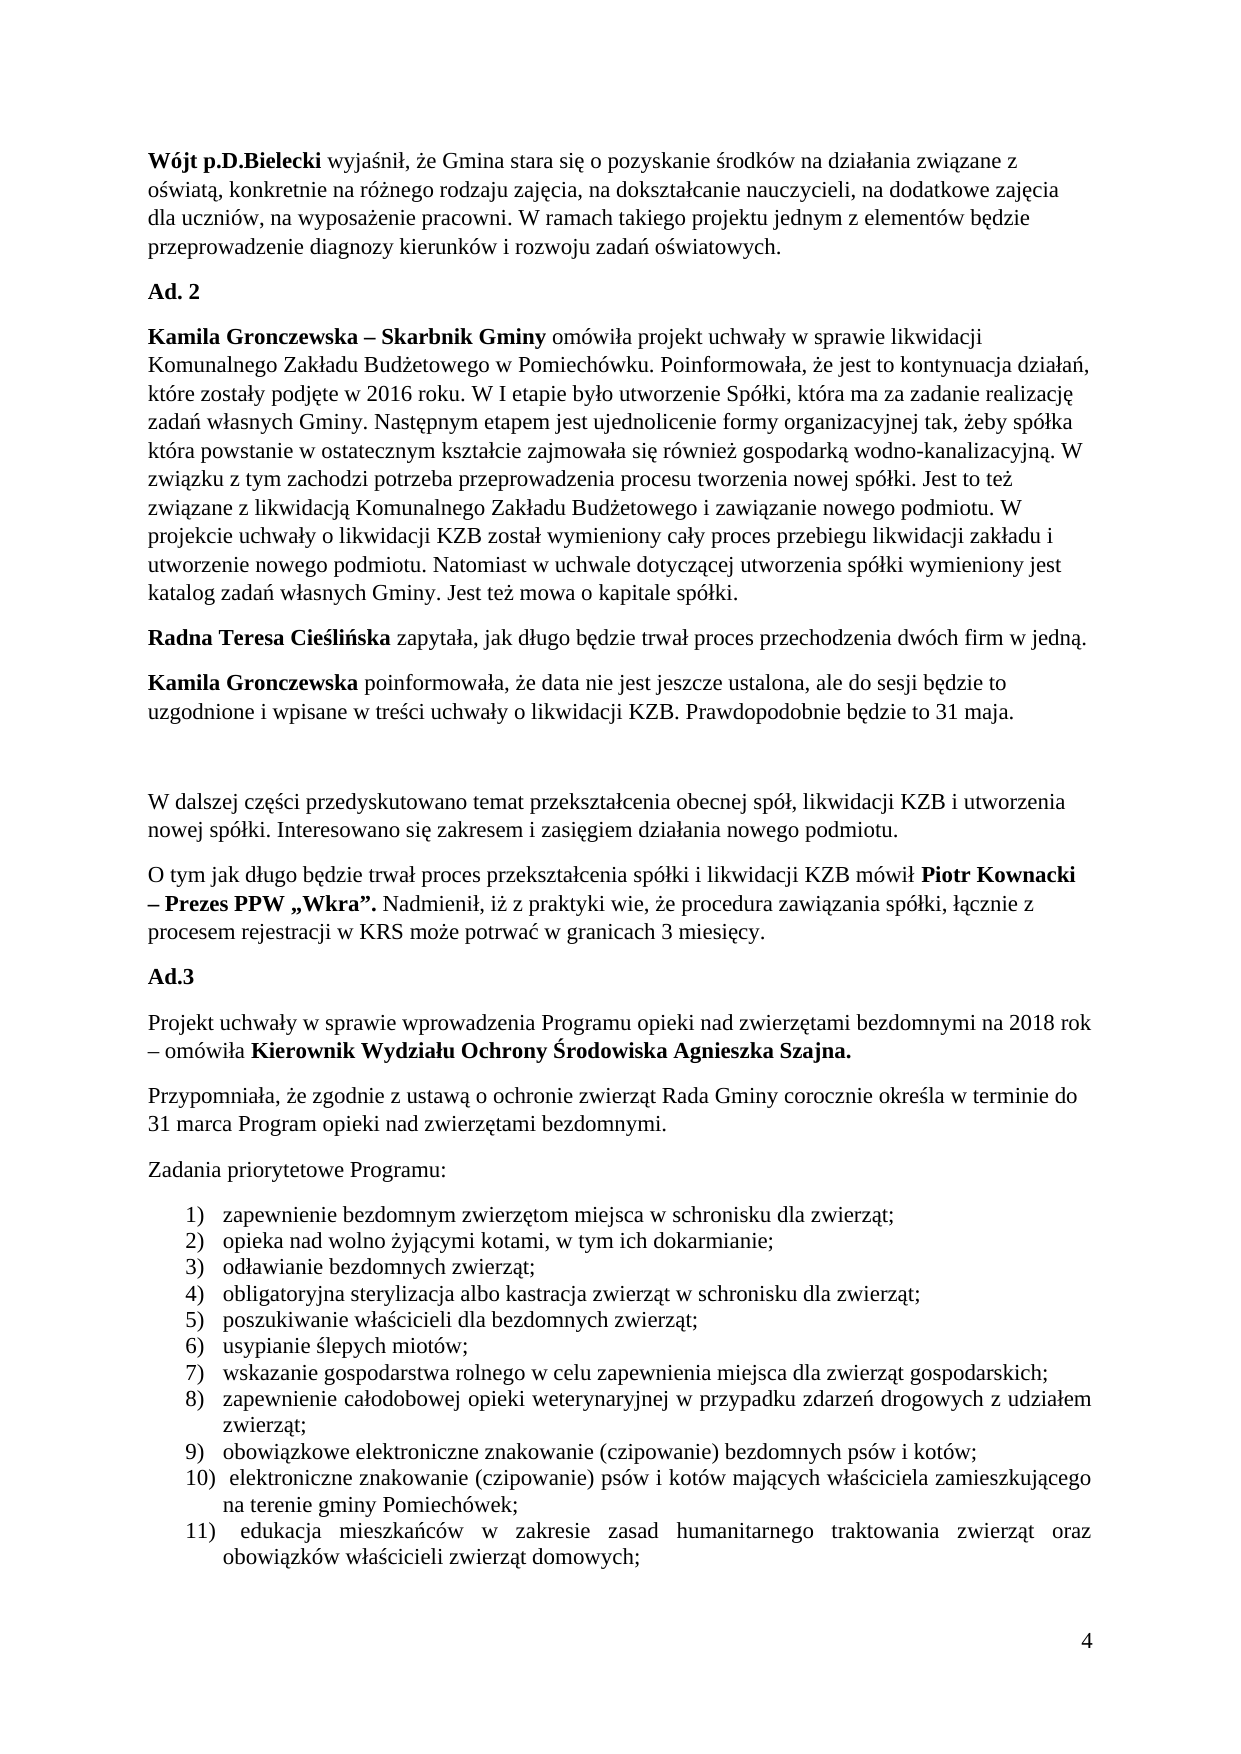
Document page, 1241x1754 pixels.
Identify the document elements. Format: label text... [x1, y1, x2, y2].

text Przypomniała, że zgodnie z ustawą o ochronie zwierząt Rada Gminy corocznie określa w terminie do 31 marca Program opieki nad zwierzętami bezdomnymi. [148, 1082, 1093, 1137]
list odławianie bezdomnych zwierząt; [185, 1253, 1093, 1280]
list obligatoryjna sterylizacja albo kastracja zwierząt w schronisku dla zwierząt; [185, 1280, 1093, 1306]
list elektroniczne znakowanie (czipowanie) psów i kotów mających właściciela zamieszkującego na terenie gminy Pomiechówek; [185, 1464, 1093, 1517]
text Radna Teresa Cieślińska zapytała, jak długo będzie trwał proces przechodzenia dwóch firm w jedną. [148, 624, 1093, 651]
list opieka nad wolno żyjącymi kotami, w tym ich dokarmianie; [185, 1227, 1093, 1253]
text Wójt p.D.Bielecki wyjaśnił, że Gmina stara się o pozyskanie środków na działania związane z oświatą, konkretnie na różnego rodzaju zajęcia, na dokształcanie nauczycieli, na dodatkowe zajęcia dla uczniów, na wyposażenie pracowni. W ramach takiego projektu jednym z elementów będzie przeprowadzenie diagnozy kierunków i rozwoju zadań oświatowych. [148, 148, 1093, 259]
text Ad.3 [148, 963, 1093, 990]
list zapewnienie całodobowej opieki weterynaryjnej w przypadku zdarzeń drogowych z udziałem zwierząt; [185, 1385, 1093, 1438]
text Zadania priorytetowe Programu: [148, 1156, 1093, 1182]
text Kamila Gronczewska poinformowała, że data nie jest jeszcze ustalona, ale do sesji będzie to uzgodnione i wpisane w treści uchwały o likwidacji KZB. Prawdopodobnie będzie to 31 maja. [148, 669, 1093, 724]
text Projekt uchwały w sprawie wprowadzenia Programu opieki nad zwierzętami bezdomnymi na 2018 rok – omówiła Kierownik Wydziału Ochrony Środowiska Agnieszka Szajna. [148, 1008, 1093, 1063]
list wskazanie gospodarstwa rolnego w celu zapewnienia miejsca dla zwierząt gospodarskich; [185, 1359, 1093, 1385]
list edukacja mieszkańców w zakresie zasad humanitarnego traktowania zwierząt oraz obowiązków właścicieli zwierząt domowych; [185, 1517, 1093, 1570]
list obowiązkowe elektroniczne znakowanie (czipowanie) bezdomnych psów i kotów; [185, 1438, 1093, 1464]
text O tym jak długo będzie trwał proces przekształcenia spółki i likwidacji KZB mówił Piotr Kownacki – Prezes PPW „Wkra”. Nadmienił, iż z praktyki wie, że procedura zawiązania spółki, łącznie z procesem rejestracji w KRS może potrwać w granicach 3 miesięcy. [148, 861, 1093, 945]
list zapewnienie bezdomnym zwierzętom miejsca w schronisku dla zwierząt; [185, 1201, 1093, 1227]
text Kamila Gronczewska – Skarbnik Gminy omówiła projekt uchwały w sprawie likwidacji Komunalnego Zakładu Budżetowego w Pomiechówku. Poinformowała, że jest to kontynuacja działań, które zostały podjęte w 2016 roku. W I etapie było utworzenie Spółki, która ma za zadanie realizację zadań własnych Gminy. Następnym etapem jest ujednolicenie formy organizacyjnej tak, żeby spółka która powstanie w ostatecznym kształcie zajmowała się również gospodarką wodno-kanalizacyjną. W związku z tym zachodzi potrzeba przeprowadzenia procesu tworzenia nowej spółki. Jest to też związane z likwidacją Komunalnego Zakładu Budżetowego i zawiązanie nowego podmiotu. W projekcie uchwały o likwidacji KZB został wymieniony cały proces przebiegu likwidacji zakładu i utworzenie nowego podmiotu. Natomiast w uchwale dotyczącej utworzenia spółki wymieniony jest katalog zadań własnych Gminy. Jest też mowa o kapitale spółki. [148, 323, 1093, 605]
text W dalszej części przedyskutowano temat przekształcenia obecnej spół, likwidacji KZB i utworzenia nowej spółki. Interesowano się zakresem i zasięgiem działania nowego podmiotu. [148, 788, 1093, 843]
text Ad. 2 [148, 278, 1093, 304]
list poszukiwanie właścicieli dla bezdomnych zwierząt; [185, 1306, 1093, 1332]
list usypianie ślepych miotów; [185, 1332, 1093, 1359]
